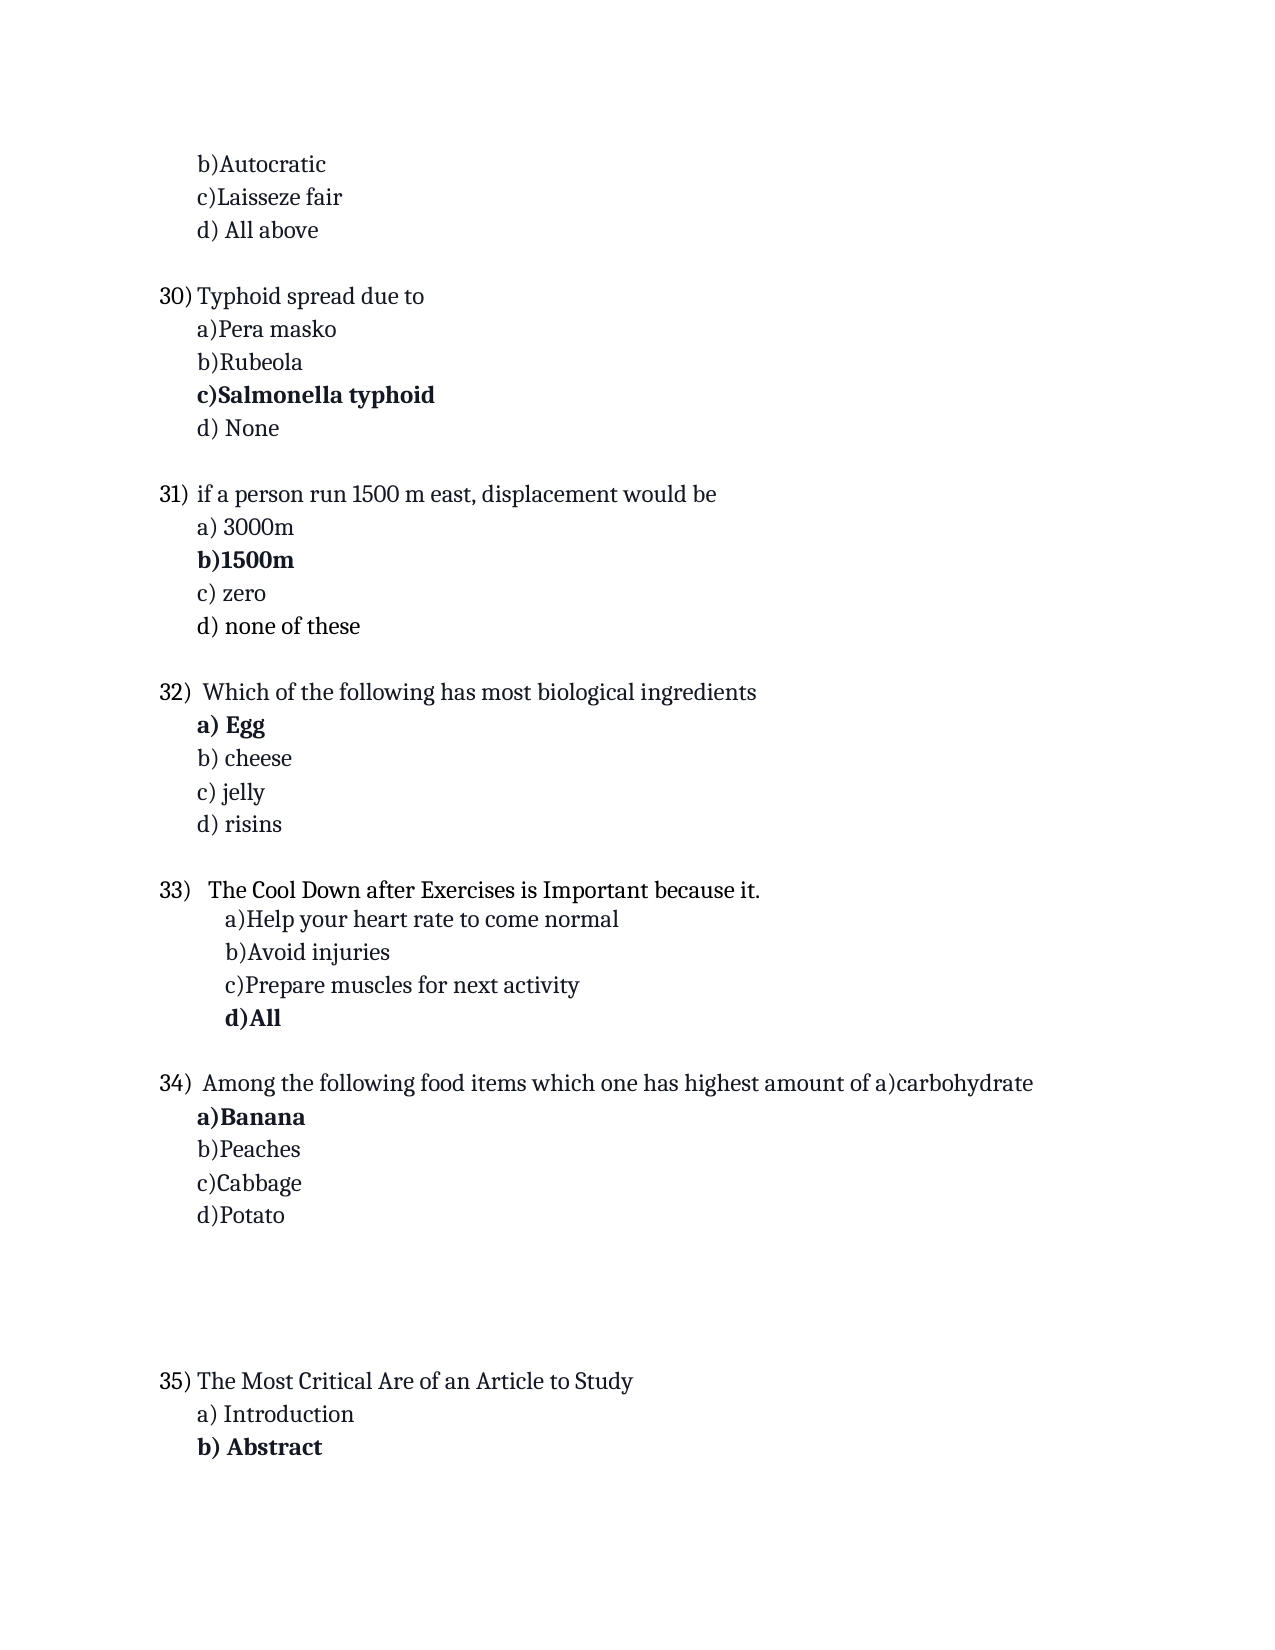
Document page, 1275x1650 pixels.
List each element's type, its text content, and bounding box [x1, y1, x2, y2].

list The Cool Down after Exercises is Important because it. [208, 876, 1125, 905]
list Among the following food items which one has highest amount of a)carbohydrate a)Banana b)Peaches c)Cabbage d)Potato [159, 1069, 1125, 1230]
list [159, 150, 1125, 245]
list a)Help your heart rate to come normal b)Avoid injuries c)Prepare muscles for next activity d)All [225, 905, 1125, 1065]
list Which of the following has most biological ingredients a) Egg b) cheese c) jelly d) risins [159, 678, 1125, 839]
list Typhoid spread due to a)Pera masko b)Rubeola c)Salmonella typhoid d) None [159, 282, 1125, 443]
list if a person run 1500 m east, displacement would be a) 3000m b)1500m c) zero d) none of these [159, 480, 1125, 641]
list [159, 1367, 1125, 1461]
